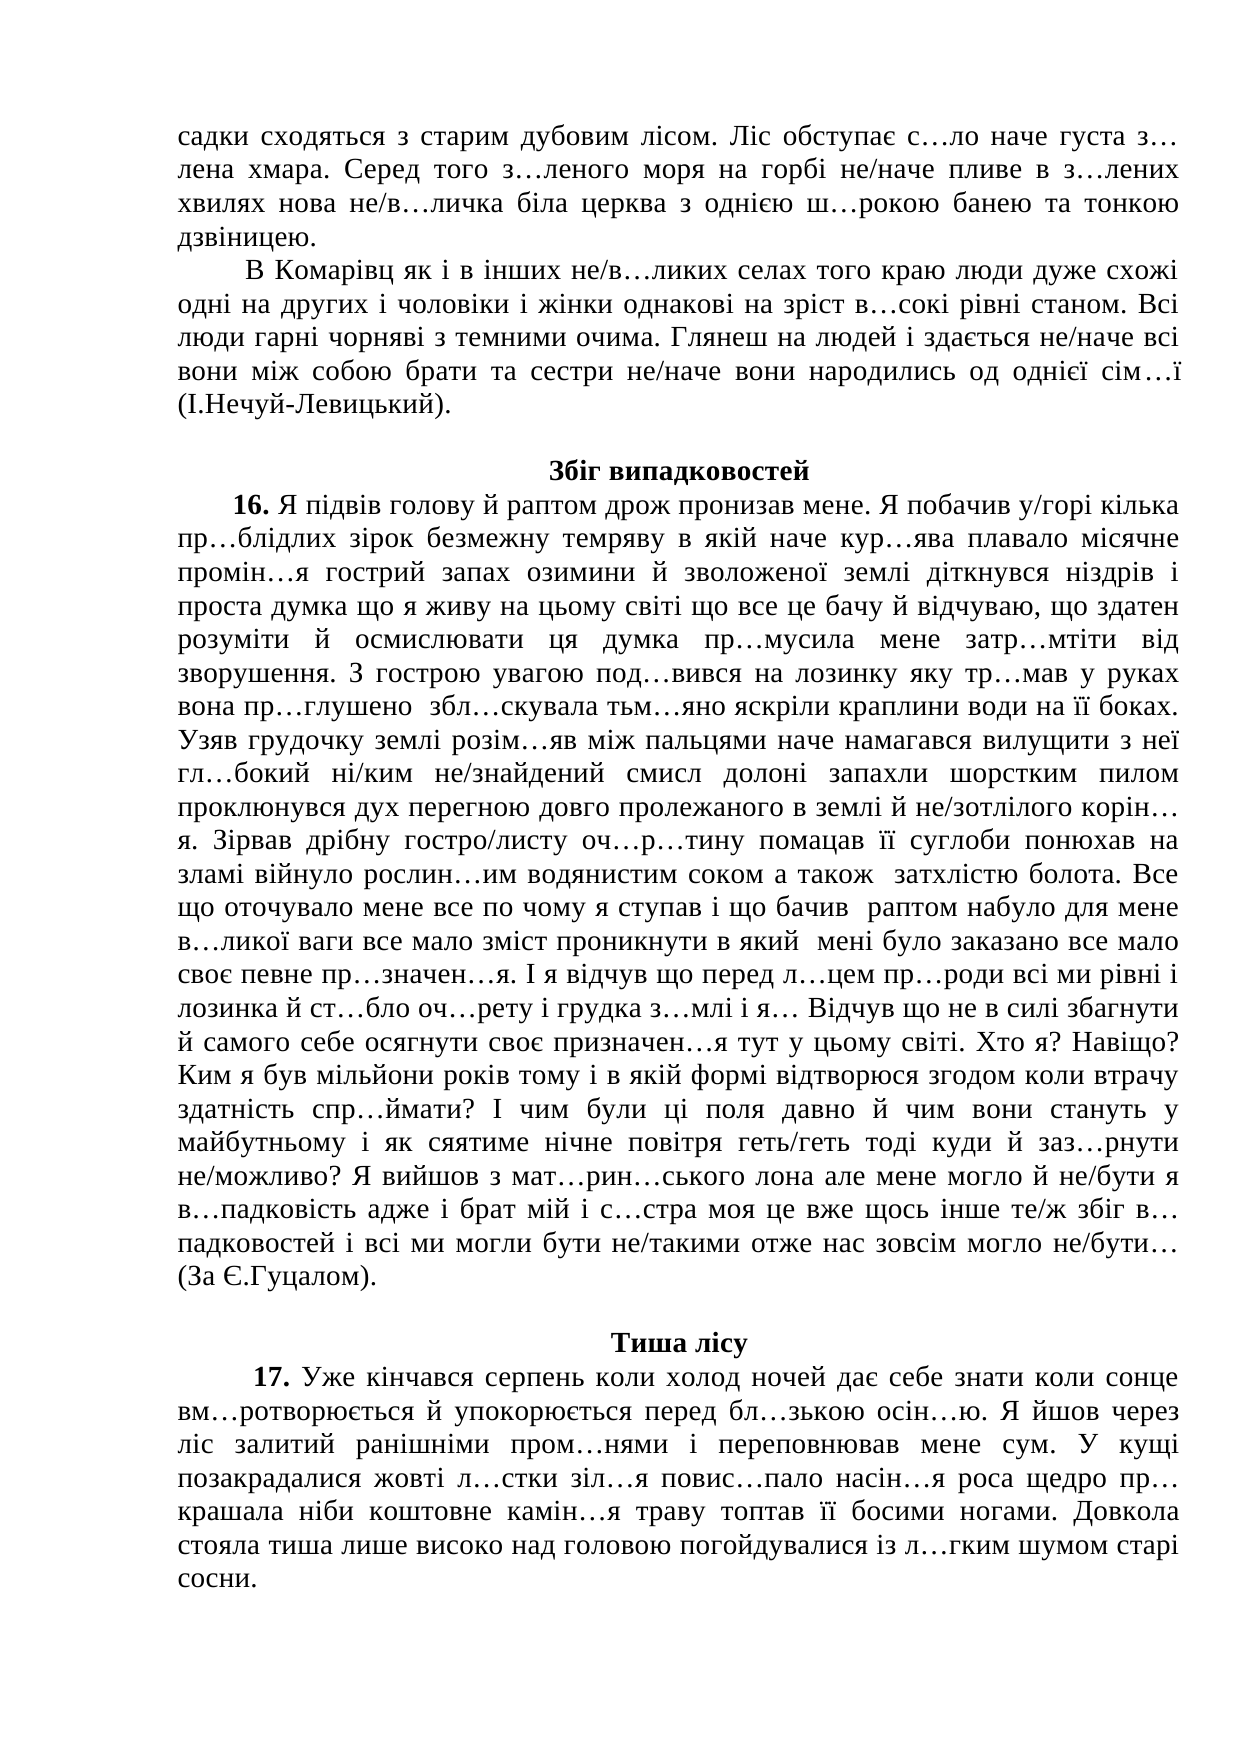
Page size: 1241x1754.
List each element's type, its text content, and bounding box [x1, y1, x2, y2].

text В Комарівц як і в інших не/в…ликих селах того краю люди дуже схожі одні на других і чоловіки і жінки однакові на зріст в…сокі рівні станом. Всі люди гарні чорняві з темними очима. Глянеш на людей і здається не/наче всі вони між собою брати та сестри не/наче вони народились од однієї сім…ї (І.Нечуй-Левицький). [177, 252, 1181, 420]
text 16. Я підвів голову й раптом дрож пронизав мене. Я побачив у/горі кілька пр…блідлих зірок безмежну темряву в якій наче кур…ява плавало місячне промін…я гострий запах озимини й зволоженої землі діткнувся ніздрів і проста думка що я живу на цьому світі що все це бачу й відчуваю, що здатен розуміти й осмислювати ця думка пр…мусила мене затр…мтіти від зворушення. З гострою увагою под…вився на лозинку яку тр…мав у руках вона пр…глушено збл…скувала тьм…яно яскріли краплини води на її боках. Узяв грудочку землі розім…яв між пальцями наче намагався вилущити з неї гл…бокий ні/ким не/знайдений смисл долоні запахли шорстким пилом проклюнувся дух перегною довго пролежаного в землі й не/зотлілого корін…я. Зірвав дрібну гостро/листу оч…р…тину помацав її суглоби понюхав на зламі війнуло рослин…им водянистим соком а також затхлістю болота. Все що оточувало мене все по чому я ступав і що бачив раптом набуло для мене в…ликої ваги все мало зміст проникнути в який мені було заказано все мало своє певне пр…значен…я. І я відчув що перед л…цем пр…роди всі ми рівні і лозинка й ст…бло оч…рету і грудка з…млі і я… Відчув що не в силі збагнути й самого себе осягнути своє призначен…я тут у цьому світі. Хто я? Навіщо? Ким я був мільйони років тому і в якій формі відтворюся згодом коли втрачу здатність спр…ймати? І чим були ці поля давно й чим вони стануть у майбутньому і як сяятиме нічне повітря геть/геть тоді куди й заз…рнути не/можливо? Я вийшов з мат…рин…ського лона але мене могло й не/бути я в…падковість адже і брат мій і с…стра моя це вже щось інше те/ж збіг в…падковостей і всі ми могли бути не/такими отже нас зовсім могло не/бути… (За Є.Гуцалом). [177, 487, 1181, 1292]
text 17. Уже кінчався серпень коли холод ночей дає себе знати коли сонце вм…ротворюється й упокорюється перед бл…зькою осін…ю. Я йшов через ліс залитий ранішніми пром…нями і переповнював мене сум. У кущі позакрадалися жовті л…стки зіл…я повис…пало насін…я роса щедро пр…крашала ніби коштовне камін…я траву топтав її босими ногами. Довкола стояла тиша лише високо над головою погойдувалися із л…гким шумом старі сосни. [177, 1359, 1181, 1594]
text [177, 118, 1181, 252]
text Збіг випадковостей [177, 453, 1181, 487]
text Тиша лісу [177, 1326, 1181, 1359]
